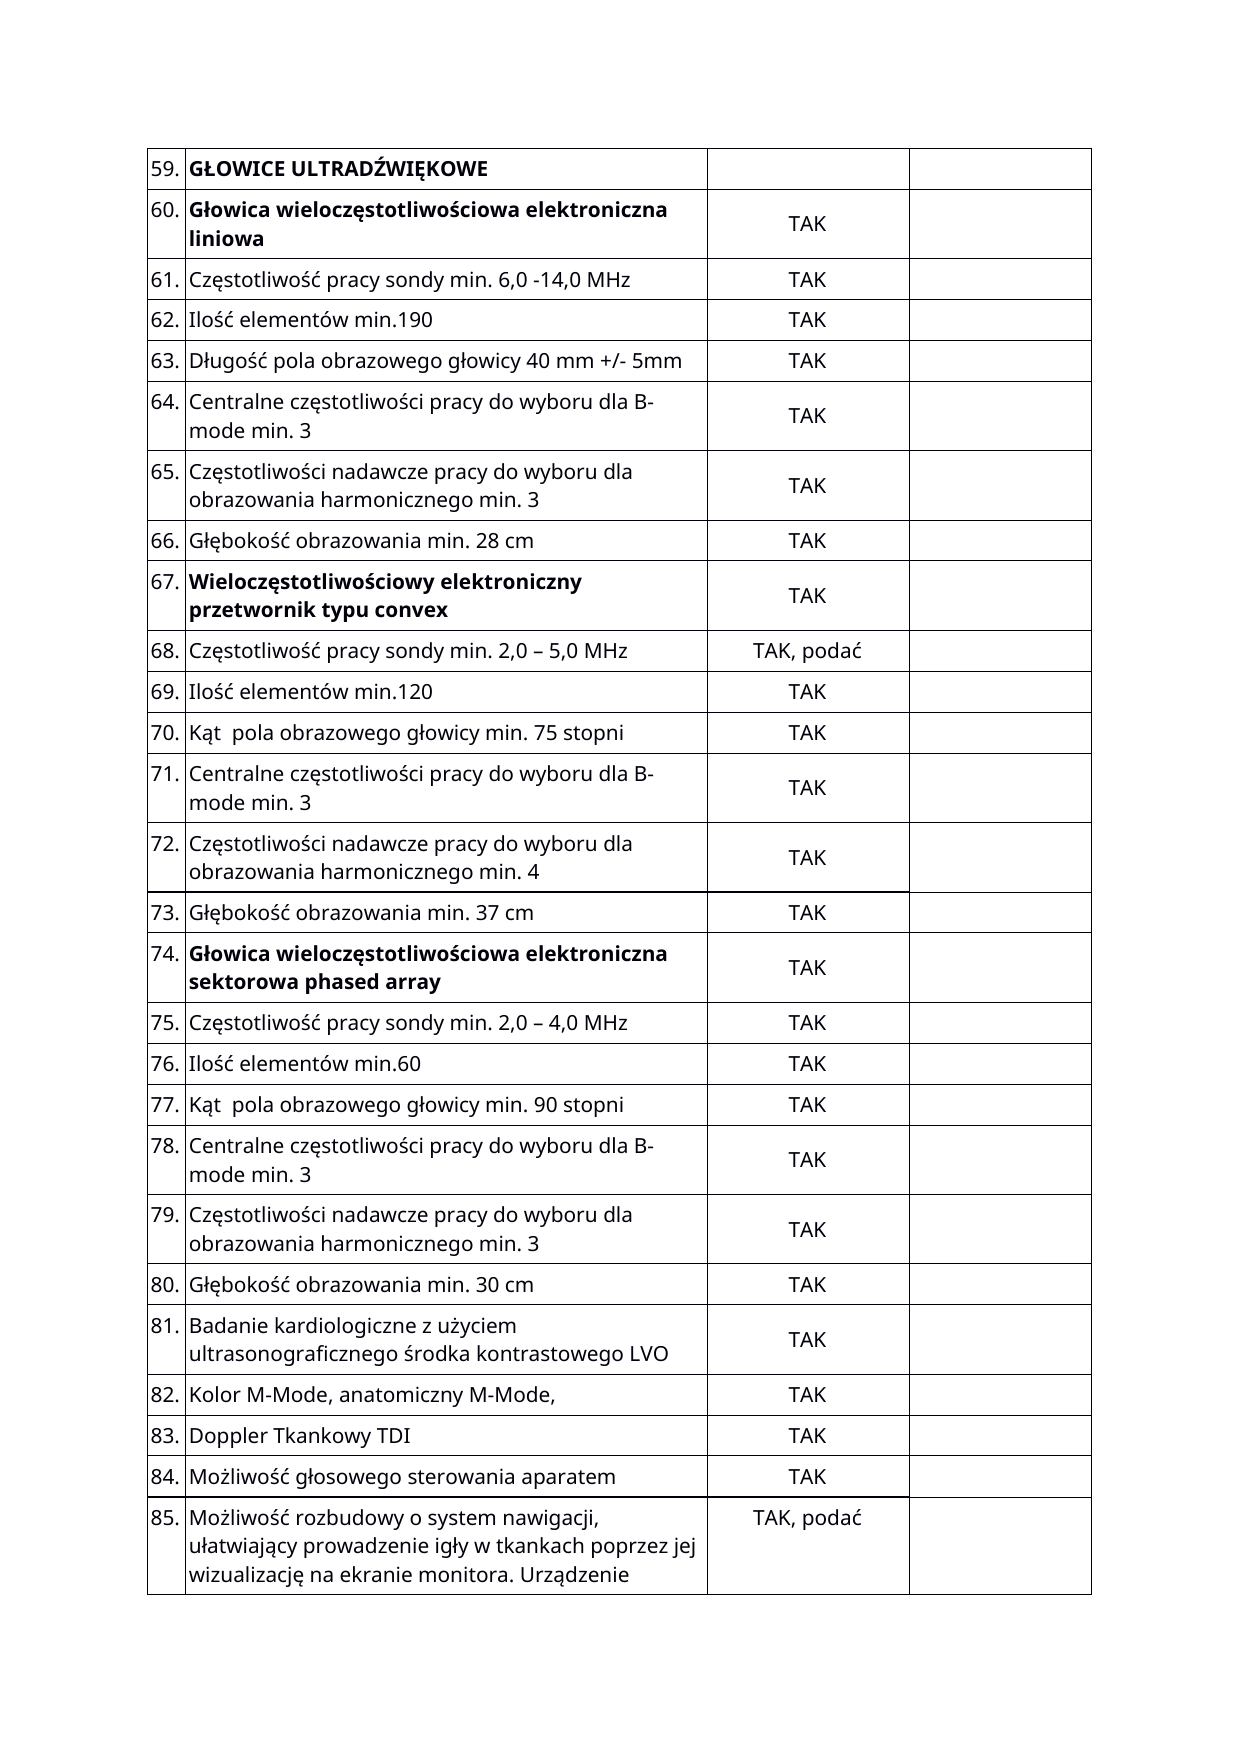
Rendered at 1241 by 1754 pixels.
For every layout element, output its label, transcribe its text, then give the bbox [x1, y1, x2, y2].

table_cell [148, 1416, 185, 1455]
table_cell [910, 1264, 1091, 1304]
table_cell [910, 1195, 1091, 1263]
table_cell [910, 561, 1091, 630]
table_cell [910, 1085, 1091, 1124]
table_cell Centralne częstotliwości pracy do wyboru dla B-mode min. 3 [186, 1126, 707, 1194]
table_cell [148, 823, 185, 891]
table_cell TAK [708, 1195, 909, 1263]
table_cell [910, 1044, 1091, 1083]
table_cell [708, 149, 909, 188]
table_cell [148, 1305, 185, 1373]
table_cell TAK [708, 1375, 909, 1414]
table_cell TAK [708, 1416, 909, 1455]
table_cell [910, 1498, 1091, 1594]
table_cell [910, 631, 1091, 671]
table_cell TAK [708, 190, 909, 258]
table_cell [910, 823, 1091, 891]
table_cell [148, 451, 185, 519]
table_cell [910, 1003, 1091, 1043]
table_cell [186, 1498, 707, 1594]
table_cell Częstotliwości nadawcze pracy do wyboru dla obrazowania harmonicznego min. 3 [186, 1195, 707, 1263]
table_cell [910, 341, 1091, 381]
table_cell [910, 382, 1091, 450]
table_cell TAK [708, 521, 909, 560]
table_cell [148, 1264, 185, 1304]
table_cell [148, 1126, 185, 1194]
table_cell Centralne częstotliwości pracy do wyboru dla B-mode min. 3 [186, 382, 707, 450]
table_cell [148, 1375, 185, 1414]
table_cell Częstotliwości nadawcze pracy do wyboru dla obrazowania harmonicznego min. 3 [186, 451, 707, 519]
table_cell TAK [708, 893, 909, 932]
table_cell [148, 754, 185, 822]
table_cell Ilość elementów min.60 [186, 1044, 707, 1083]
table_cell [910, 1126, 1091, 1194]
table_cell TAK, podać [708, 631, 909, 671]
table_cell [148, 341, 185, 381]
table_cell Częstotliwość pracy sondy min. 2,0 – 5,0 MHz [186, 631, 707, 671]
table_cell Długość pola obrazowego głowicy 40 mm +/- 5mm [186, 341, 707, 381]
table_cell Częstotliwości nadawcze pracy do wyboru dla obrazowania harmonicznego min. 4 [186, 823, 707, 891]
table_cell [148, 1498, 185, 1594]
table_cell [910, 713, 1091, 753]
table_cell [910, 149, 1091, 188]
table_cell Głębokość obrazowania min. 28 cm [186, 521, 707, 560]
table_cell [148, 713, 185, 753]
table_cell Badanie kardiologiczne z użyciem ultrasonograficznego środka kontrastowego LVO [186, 1305, 707, 1373]
table_cell [148, 1456, 185, 1496]
table_cell Głowica wieloczęstotliwościowa elektroniczna liniowa [186, 190, 707, 258]
table_cell Centralne częstotliwości pracy do wyboru dla B-mode min. 3 [186, 754, 707, 822]
table_cell TAK [708, 713, 909, 753]
table_cell TAK [708, 1305, 909, 1373]
table_cell Głębokość obrazowania min. 30 cm [186, 1264, 707, 1304]
table_cell [148, 933, 185, 1002]
table_cell TAK [708, 933, 909, 1002]
table_cell [910, 1375, 1091, 1414]
table_cell TAK [708, 1003, 909, 1043]
table_cell [910, 933, 1091, 1002]
table_cell [910, 754, 1091, 822]
table_cell [148, 672, 185, 712]
table_cell TAK [708, 823, 909, 891]
table_cell [910, 1305, 1091, 1373]
table_cell [148, 190, 185, 258]
table_cell [910, 1456, 1091, 1496]
table_cell GŁOWICE ULTRADŹWIĘKOWE [186, 149, 707, 188]
table_cell [148, 1003, 185, 1043]
table_cell TAK, podać [708, 1498, 909, 1594]
table_cell [148, 149, 185, 188]
table_cell Częstotliwość pracy sondy min. 2,0 – 4,0 MHz [186, 1003, 707, 1043]
table_cell [148, 631, 185, 671]
table_cell TAK [708, 672, 909, 712]
table_cell Częstotliwość pracy sondy min. 6,0 -14,0 MHz [186, 259, 707, 299]
table_cell [148, 259, 185, 299]
table_cell Ilość elementów min.120 [186, 672, 707, 712]
table_cell [910, 259, 1091, 299]
table_cell [910, 672, 1091, 712]
table_cell Doppler Tkankowy TDI [186, 1416, 707, 1455]
table_cell Kąt pola obrazowego głowicy min. 75 stopni [186, 713, 707, 753]
table_cell [148, 300, 185, 340]
table_cell TAK [708, 1456, 909, 1496]
table_cell Wieloczęstotliwościowy elektroniczny przetwornik typu convex [186, 561, 707, 630]
table_cell Ilość elementów min.190 [186, 300, 707, 340]
table_cell [910, 521, 1091, 560]
table_cell TAK [708, 382, 909, 450]
table_cell [148, 1044, 185, 1083]
table_cell TAK [708, 1264, 909, 1304]
table_cell TAK [708, 1044, 909, 1083]
table_cell [148, 893, 185, 932]
table_cell Głębokość obrazowania min. 37 cm [186, 893, 707, 932]
table_cell TAK [708, 259, 909, 299]
table_cell TAK [708, 1126, 909, 1194]
table_cell [148, 1085, 185, 1124]
table_cell [148, 561, 185, 630]
table_cell [910, 893, 1091, 932]
table_cell Kąt pola obrazowego głowicy min. 90 stopni [186, 1085, 707, 1124]
table_cell [910, 300, 1091, 340]
table_cell TAK [708, 754, 909, 822]
table_cell TAK [708, 561, 909, 630]
table_cell [148, 382, 185, 450]
table_cell Możliwość głosowego sterowania aparatem [186, 1456, 707, 1496]
table_cell [148, 521, 185, 560]
table_cell [910, 1416, 1091, 1455]
table_cell TAK [708, 451, 909, 519]
table_cell TAK [708, 300, 909, 340]
table_cell Głowica wieloczęstotliwościowa elektroniczna sektorowa phased array [186, 933, 707, 1002]
table_cell [148, 1195, 185, 1263]
table_cell TAK [708, 341, 909, 381]
table_cell [910, 190, 1091, 258]
table_cell [910, 451, 1091, 519]
table_cell TAK [708, 1085, 909, 1124]
table_cell Kolor M-Mode, anatomiczny M-Mode, [186, 1375, 707, 1414]
